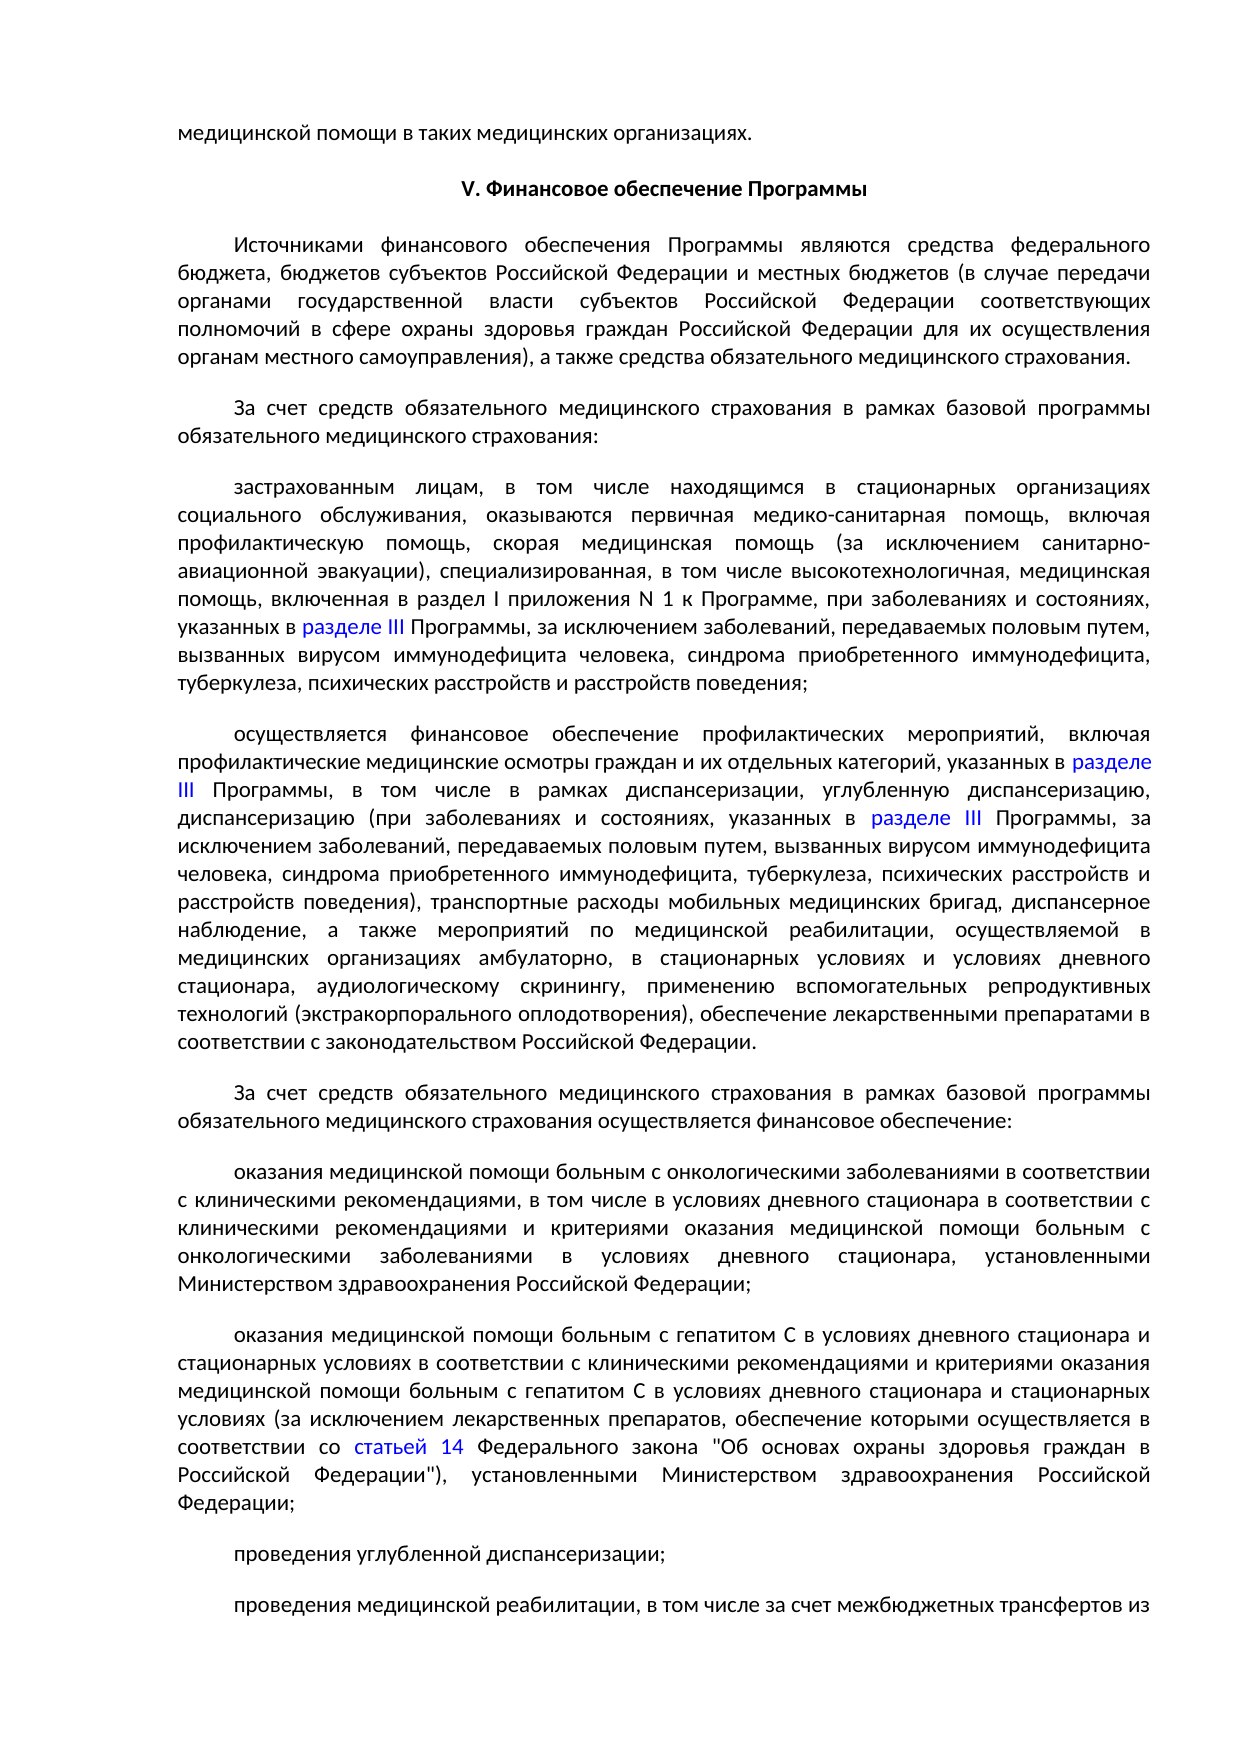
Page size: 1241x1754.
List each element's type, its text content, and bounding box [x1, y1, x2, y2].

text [177, 118, 1152, 146]
text За счет средств обязательного медицинского страхования в рамках базовой программы обязательного медицинского страхования осуществляется финансовое обеспечение: [177, 1078, 1152, 1134]
text застрахованным лицам, в том числе находящимся в стационарных организациях социального обслуживания, оказываются первичная медико-санитарная помощь, включая профилактическую помощь, скорая медицинская помощь (за исключением санитарно-авиационной эвакуации), специализированная, в том числе высокотехнологичная, медицинская помощь, включенная в раздел I приложения N 1 к Программе, при заболеваниях и состояниях, указанных в разделе III Программы, за исключением заболеваний, передаваемых половым путем, вызванных вирусом иммунодефицита человека, синдрома приобретенного иммунодефицита, туберкулеза, психических расстройств и расстройств поведения; [177, 472, 1152, 696]
text проведения углубленной диспансеризации; [177, 1539, 1152, 1567]
text За счет средств обязательного медицинского страхования в рамках базовой программы обязательного медицинского страхования: [177, 393, 1152, 449]
text Источниками финансового обеспечения Программы являются средства федерального бюджета, бюджетов субъектов Российской Федерации и местных бюджетов (в случае передачи органами государственной власти субъектов Российской Федерации соответствующих полномочий в сфере охраны здоровья граждан Российской Федерации для их осуществления органам местного самоуправления), а также средства обязательного медицинского страхования. [177, 230, 1152, 370]
text оказания медицинской помощи больным с онкологическими заболеваниями в соответствии с клиническими рекомендациями, в том числе в условиях дневного стационара в соответствии с клиническими рекомендациями и критериями оказания медицинской помощи больным с онкологическими заболеваниями в условиях дневного стационара, установленными Министерством здравоохранения Российской Федерации; [177, 1157, 1152, 1297]
text оказания медицинской помощи больным с гепатитом C в условиях дневного стационара и стационарных условиях в соответствии с клиническими рекомендациями и критериями оказания медицинской помощи больным с гепатитом C в условиях дневного стационара и стационарных условиях (за исключением лекарственных препаратов, обеспечение которыми осуществляется в соответствии со статьей 14 Федерального закона "Об основах охраны здоровья граждан в Российской Федерации"), установленными Министерством здравоохранения Российской Федерации; [177, 1320, 1152, 1517]
title V. Финансовое обеспечение Программы [177, 174, 1152, 202]
text осуществляется финансовое обеспечение профилактических мероприятий, включая профилактические медицинские осмотры граждан и их отдельных категорий, указанных в разделе III Программы, в том числе в рамках диспансеризации, углубленную диспансеризацию, диспансеризацию (при заболеваниях и состояниях, указанных в разделе III Программы, за исключением заболеваний, передаваемых половым путем, вызванных вирусом иммунодефицита человека, синдрома приобретенного иммунодефицита, туберкулеза, психических расстройств и расстройств поведения), транспортные расходы мобильных медицинских бригад, диспансерное наблюдение, а также мероприятий по медицинской реабилитации, осуществляемой в медицинских организациях амбулаторно, в стационарных условиях и условиях дневного стационара, аудиологическому скринингу, применению вспомогательных репродуктивных технологий (экстракорпорального оплодотворения), обеспечение лекарственными препаратами в соответствии с законодательством Российской Федерации. [177, 719, 1152, 1056]
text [177, 1590, 1152, 1618]
